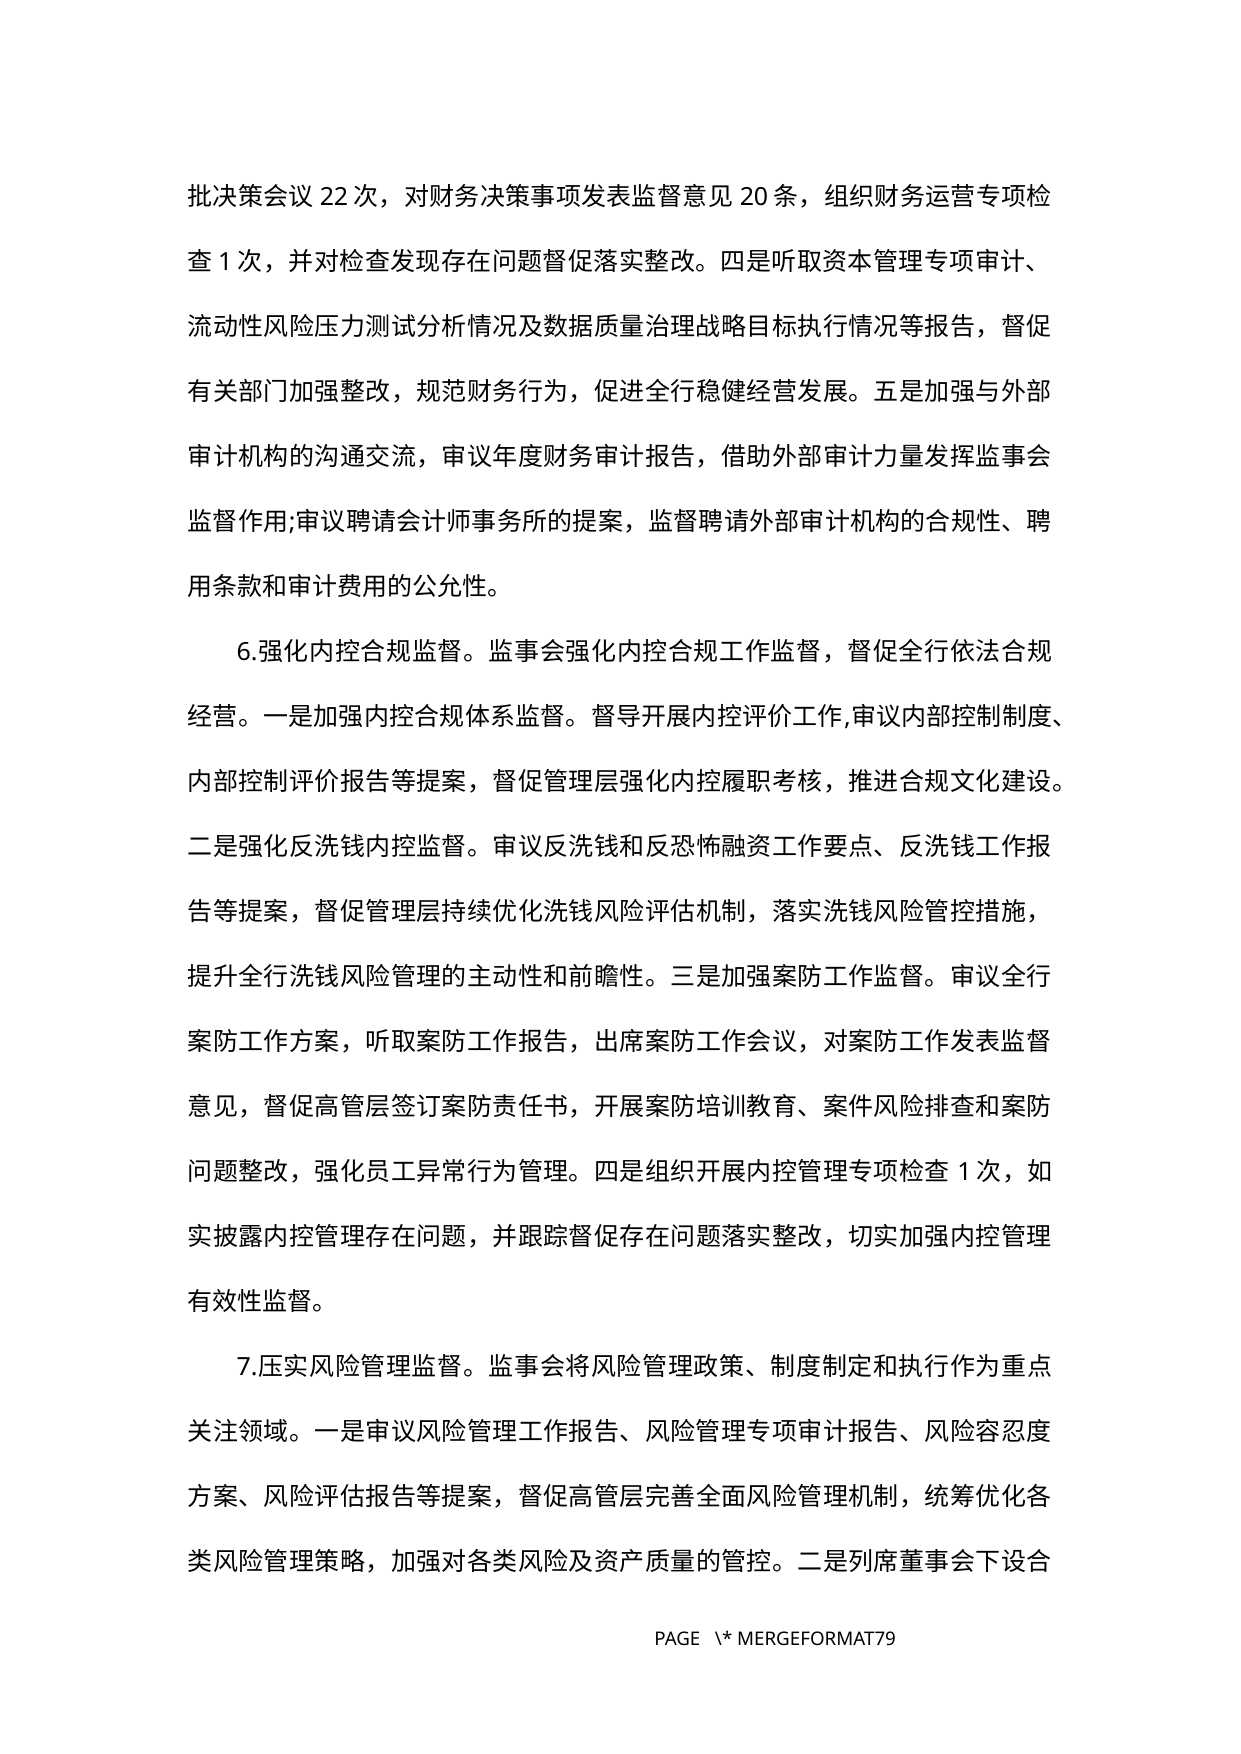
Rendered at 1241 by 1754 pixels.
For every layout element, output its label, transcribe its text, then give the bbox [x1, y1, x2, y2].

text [187, 162, 1053, 617]
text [187, 1332, 1053, 1592]
text 6.强化内控合规监督。监事会强化内控合规工作监督，督促全行依法合规经营。一是加强内控合规体系监督。督导开展内控评价工作,审议内部控制制度、内部控制评价报告等提案，督促管理层强化内控履职考核，推进合规文化建设。二是强化反洗钱内控监督。审议反洗钱和反恐怖融资工作要点、反洗钱工作报告等提案，督促管理层持续优化洗钱风险评估机制，落实洗钱风险管控措施，提升全行洗钱风险管理的主动性和前瞻性。三是加强案防工作监督。审议全行案防工作方案，听取案防工作报告，出席案防工作会议，对案防工作发表监督意见，督促高管层签订案防责任书，开展案防培训教育、案件风险排查和案防问题整改，强化员工异常行为管理。四是组织开展内控管理专项检查1次，如实披露内控管理存在问题，并跟踪督促存在问题落实整改，切实加强内控管理有效性监督。 [187, 617, 1053, 1332]
